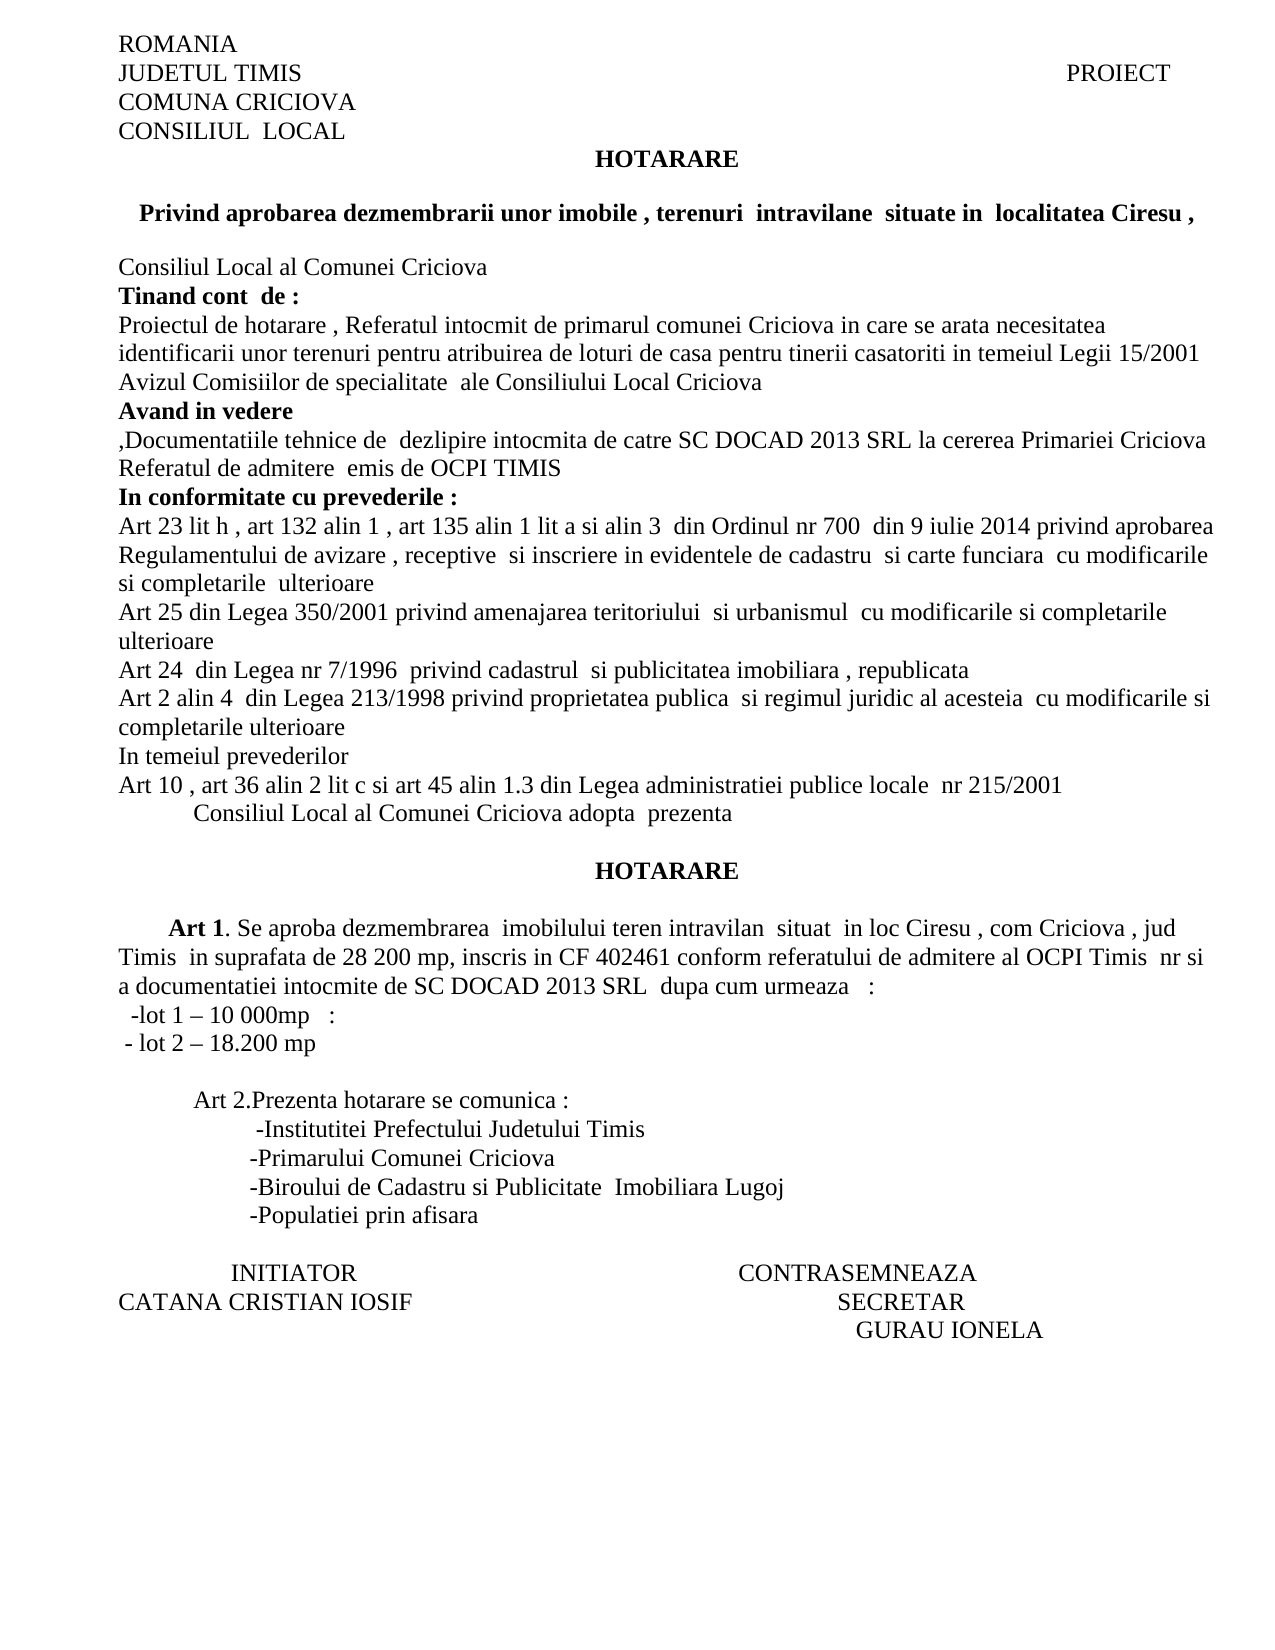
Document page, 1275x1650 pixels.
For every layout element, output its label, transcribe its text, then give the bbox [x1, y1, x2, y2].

text - lot 2 – 18.200 mp [118, 1028, 1216, 1057]
text -Populatiei prin afisara [118, 1200, 1216, 1229]
text GURAU IONELA [118, 1315, 1216, 1344]
text Art 25 din Legea 350/2001 privind amenajarea teritoriului si urbanismul cu modificarile si completarile ulterioare [118, 597, 1216, 655]
text Avizul Comisiilor de specialitate ale Consiliului Local Criciova [118, 367, 1216, 396]
text INITIATOR CONTRASEMNEAZA [118, 1258, 1216, 1287]
text -Biroului de Cadastru si Publicitate Imobiliara Lugoj [118, 1172, 1216, 1200]
text HOTARARE [118, 856, 1216, 885]
text Privind aprobarea dezmembrarii unor imobile , terenuri intravilane situate in localitatea Ciresu , [118, 198, 1216, 227]
text Consiliul Local al Comunei Criciova adopta prezenta [118, 798, 1216, 827]
text Art 1. Se aproba dezmembrarea imobilului teren intravilan situat in loc Ciresu , com Criciova , jud Timis in suprafata de 28 200 mp, inscris in CF 402461 conform referatului de admitere al OCPI Timis nr si a documentatiei intocmite de SC DOCAD 2013 SRL dupa cum urmeaza : [118, 913, 1216, 1000]
text Art 23 lit h , art 132 alin 1 , art 135 alin 1 lit a si alin 3 din Ordinul nr 700 din 9 iulie 2014 privind aprobarea Regulamentului de avizare , receptive si inscriere in evidentele de cadastru si carte funciara cu modificarile si completarile ulterioare [118, 511, 1216, 597]
text Tinand cont de : [118, 281, 1216, 310]
text CATANA CRISTIAN IOSIF SECRETAR [118, 1287, 1216, 1315]
text ,Documentatiile tehnice de dezlipire intocmita de catre SC DOCAD 2013 SRL la cererea Primariei Criciova [118, 425, 1216, 453]
text In conformitate cu prevederile : [118, 482, 1216, 511]
text CONSILIUL LOCAL [118, 116, 1216, 144]
text Referatul de admitere emis de OCPI TIMIS [118, 453, 1216, 482]
text HOTARARE [118, 144, 1216, 173]
text ROMANIA [118, 29, 1216, 58]
text Avand in vedere [118, 396, 1216, 425]
text -Primarului Comunei Criciova [118, 1143, 1216, 1172]
text JUDETUL TIMIS PROIECT [118, 58, 1216, 87]
text Art 2.Prezenta hotarare se comunica : [118, 1085, 1216, 1114]
text In temeiul prevederilor [118, 741, 1216, 770]
text -lot 1 – 10 000mp : [118, 1000, 1216, 1028]
text Art 24 din Legea nr 7/1996 privind cadastrul si publicitatea imobiliara , republicata [118, 655, 1216, 683]
text Art 2 alin 4 din Legea 213/1998 privind proprietatea publica si regimul juridic al acesteia cu modificarile si completarile ulterioare [118, 683, 1216, 741]
text COMUNA CRICIOVA [118, 87, 1216, 116]
text Art 10 , art 36 alin 2 lit c si art 45 alin 1.3 din Legea administratiei publice locale nr 215/2001 [118, 770, 1216, 798]
text -Institutitei Prefectului Judetului Timis [118, 1114, 1216, 1143]
text Consiliul Local al Comunei Criciova [118, 252, 1216, 281]
text Proiectul de hotarare , Referatul intocmit de primarul comunei Criciova in care se arata necesitatea identificarii unor terenuri pentru atribuirea de loturi de casa pentru tinerii casatoriti in temeiul Legii 15/2001 [118, 310, 1216, 367]
